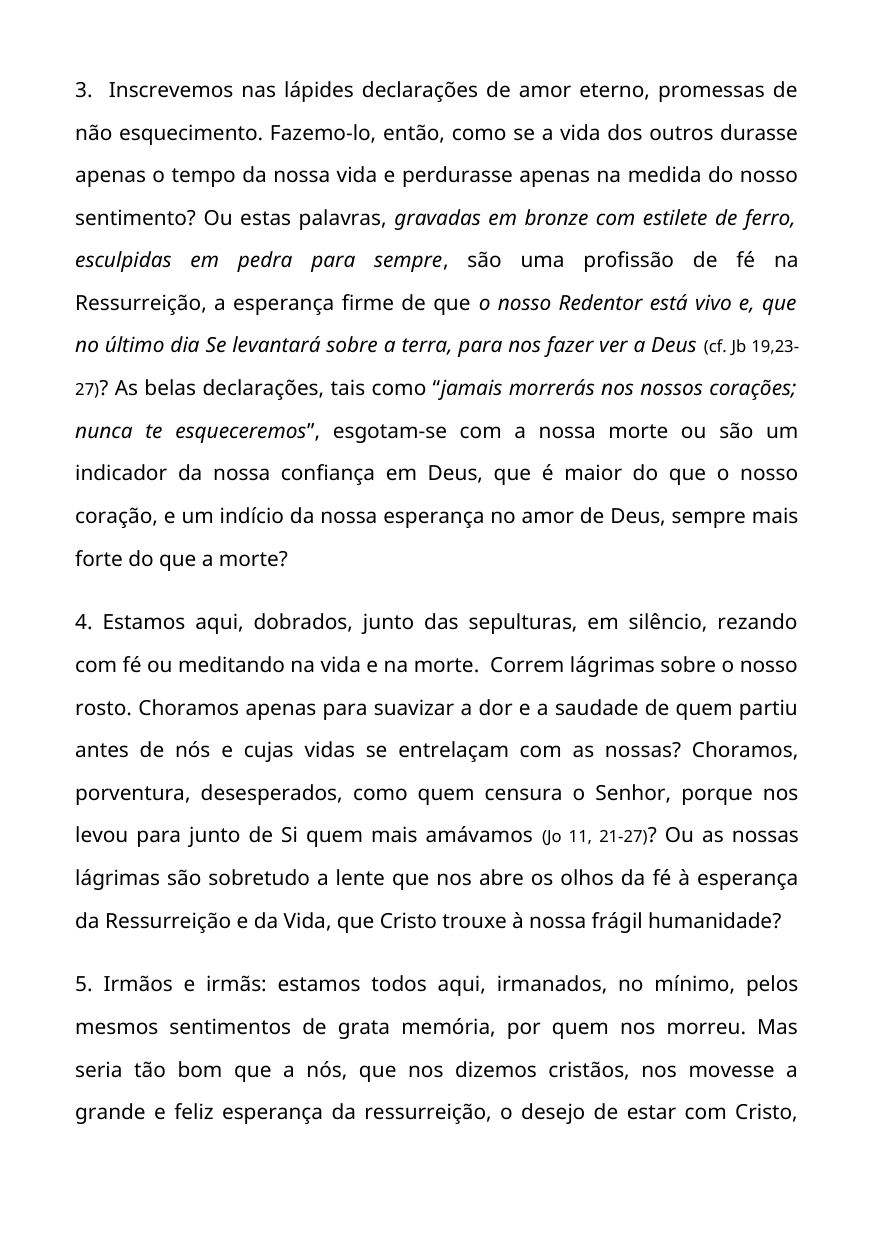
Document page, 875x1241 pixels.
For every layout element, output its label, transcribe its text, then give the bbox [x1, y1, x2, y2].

text 3. Inscrevemos nas lápides declarações de amor eterno, promessas de não esquecimento. Fazemo-lo, então, como se a vida dos outros durasse apenas o tempo da nossa vida e perdurasse apenas na medida do nosso sentimento? Ou estas palavras, gravadas em bronze com estilete de ferro, esculpidas em pedra para sempre, são uma profissão de fé na Ressurreição, a esperança firme de que o nosso Redentor está vivo e, que no último dia Se levantará sobre a terra, para nos fazer ver a Deus (cf. Jb 19,23-27)? As belas declarações, tais como “jamais morrerás nos nossos corações; nunca te esqueceremos”, esgotam-se com a nossa morte ou são um indicador da nossa confiança em Deus, que é maior do que o nosso coração, e um indício da nossa esperança no amor de Deus, sempre mais forte do que a morte? [75, 75, 799, 572]
text 4. Estamos aqui, dobrados, junto das sepulturas, em silêncio, rezando com fé ou meditando na vida e na morte. Correm lágrimas sobre o nosso rosto. Choramos apenas para suavizar a dor e a saudade de quem partiu antes de nós e cujas vidas se entrelaçam com as nossas? Choramos, porventura, desesperados, como quem censura o Senhor, porque nos levou para junto de Si quem mais amávamos (Jo 11, 21-27)? Ou as nossas lágrimas são sobretudo a lente que nos abre os olhos da fé à esperança da Ressurreição e da Vida, que Cristo trouxe à nossa frágil humanidade? [75, 607, 799, 934]
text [75, 969, 799, 1126]
